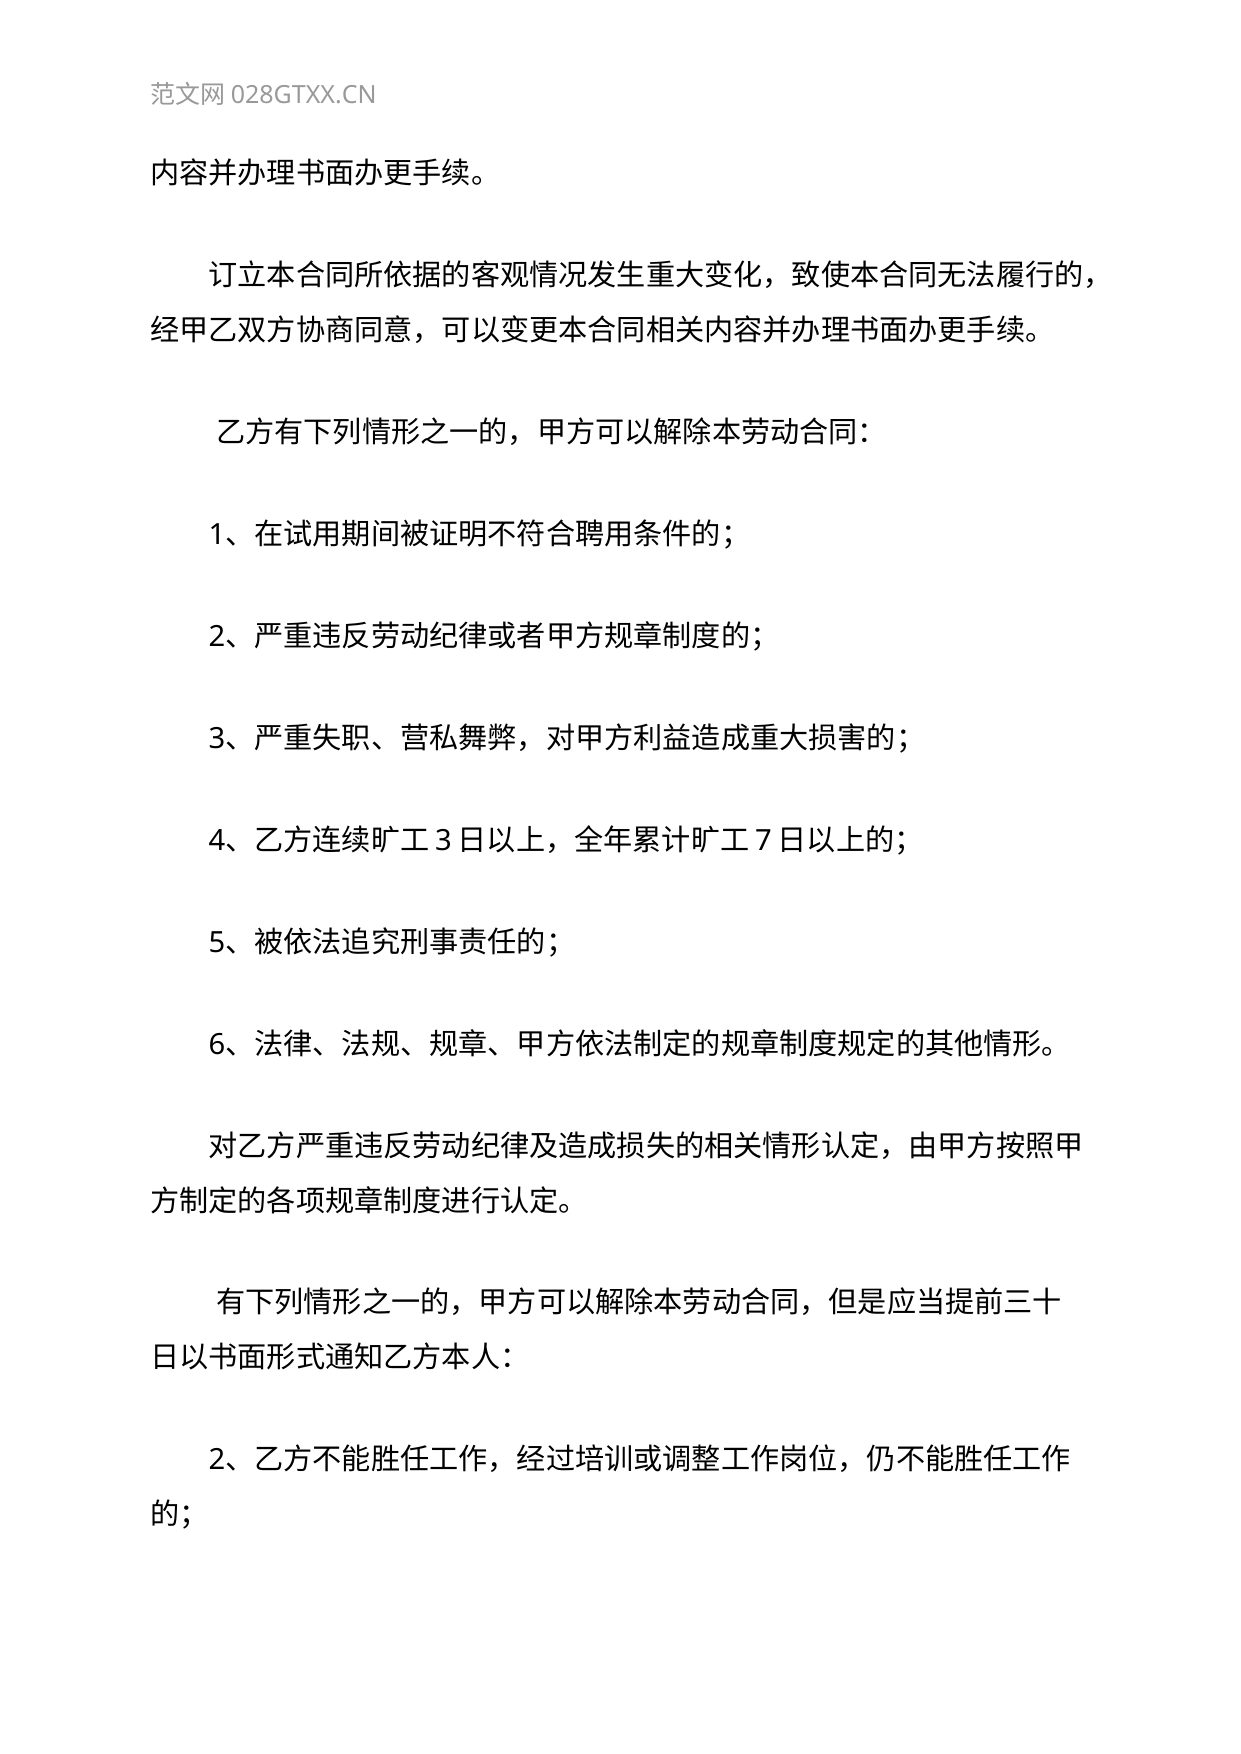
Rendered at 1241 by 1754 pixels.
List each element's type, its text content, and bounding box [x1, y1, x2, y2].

text 2、乙方不能胜任工作，经过培训或调整工作岗位，仍不能胜任工作的； [150, 1436, 1090, 1533]
text 2、严重违反劳动纪律或者甲方规章制度的； [150, 612, 1090, 655]
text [150, 150, 1090, 192]
text 4、乙方连续旷工3日以上，全年累计旷工7日以上的； [150, 816, 1090, 859]
text 对乙方严重违反劳动纪律及造成损失的相关情形认定，由甲方按照甲方制定的各项规章制度进行认定。 [150, 1122, 1090, 1219]
text 1、在试用期间被证明不符合聘用条件的； [150, 510, 1090, 553]
text 乙方有下列情形之一的，甲方可以解除本劳动合同： [150, 408, 1090, 451]
text 5、被依法追究刑事责任的； [150, 918, 1090, 961]
text 有下列情形之一的，甲方可以解除本劳动合同，但是应当提前三十日以书面形式通知乙方本人： [150, 1279, 1090, 1376]
text 订立本合同所依据的客观情况发生重大变化，致使本合同无法履行的，经甲乙双方协商同意，可以变更本合同相关内容并办理书面办更手续。 [150, 252, 1090, 349]
text 6、法律、法规、规章、甲方依法制定的规章制度规定的其他情形。 [150, 1020, 1090, 1063]
text 3、严重失职、营私舞弊，对甲方利益造成重大损害的； [150, 714, 1090, 757]
